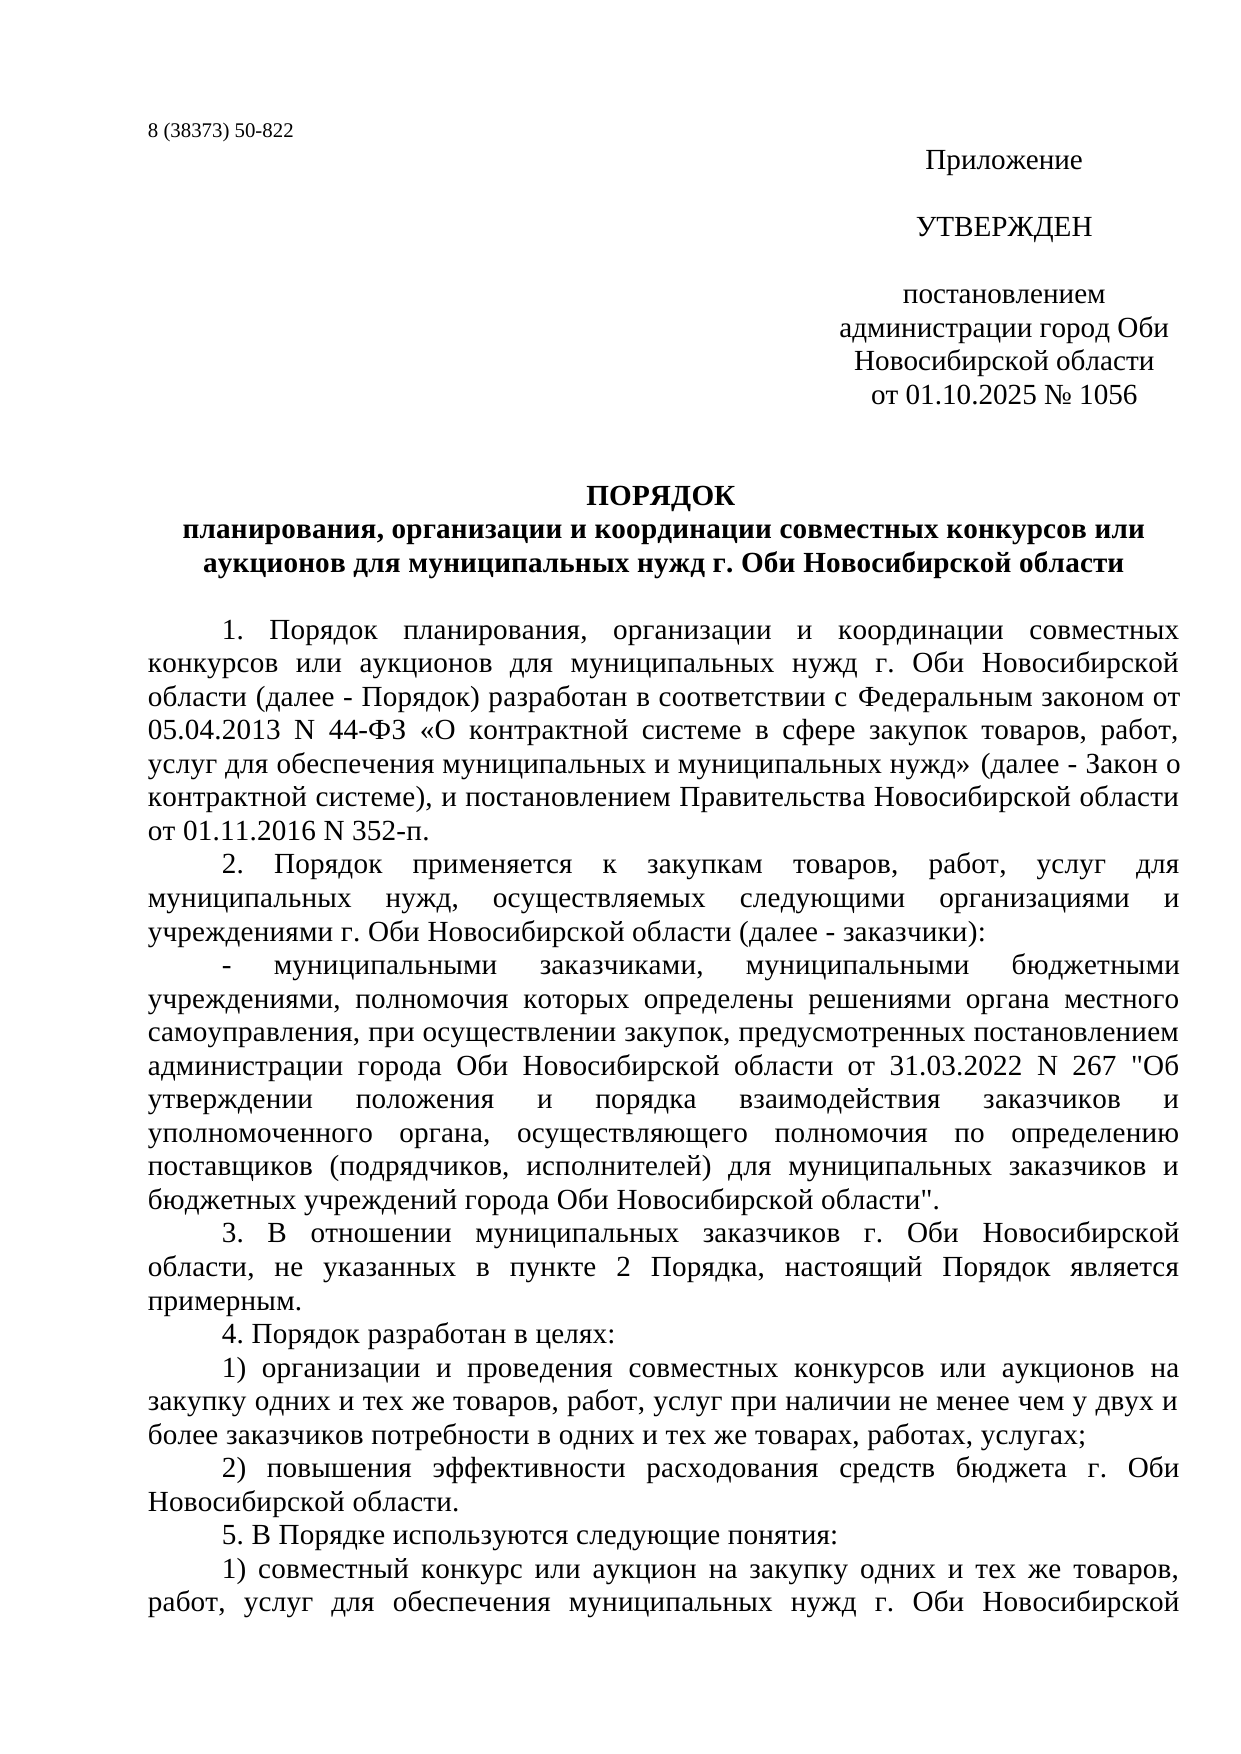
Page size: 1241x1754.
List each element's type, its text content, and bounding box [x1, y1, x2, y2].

text 8 (38373) 50-822 [148, 118, 1181, 142]
text 1) организации и проведения совместных конкурсов или аукционов на закупку одних и тех же товаров, работ, услуг при наличии не менее чем у двух и более заказчиков потребности в одних и тех же товарах, работах, услугах; [148, 1350, 1181, 1450]
text 3. В отношении муниципальных заказчиков г. Оби Новосибирской области, не указанных в пункте 2 Порядка, настоящий Порядок является примерным. [148, 1216, 1181, 1316]
text 2. Порядок применяется к закупкам товаров, работ, услуг для муниципальных нужд, осуществляемых следующими организациями и учреждениями г. Оби Новосибирской области (далее - заказчики): [148, 847, 1181, 947]
text администрации город Оби [148, 310, 1181, 343]
text 4. Порядок разработан в целях: [148, 1316, 1181, 1350]
text Приложение [148, 142, 1181, 176]
text Новосибирской области [148, 343, 1181, 377]
text УТВЕРЖДЕН [148, 209, 1181, 243]
text постановлением [148, 276, 1181, 310]
text 1. Порядок планирования, организации и координации совместных конкурсов или аукционов для муниципальных нужд г. Оби Новосибирской области (далее - Порядок) разработан в соответствии с Федеральным законом от 05.04.2013 N 44-ФЗ «О контрактной системе в сфере закупок товаров, работ, услуг для обеспечения муниципальных и муниципальных нужд» (далее - Закон о контрактной системе), и постановлением Правительства Новосибирской области от 01.11.2016 N 352-п. [148, 612, 1181, 847]
text 2) повышения эффективности расходования средств бюджета г. Оби Новосибирской области. [148, 1450, 1181, 1517]
text от 01.10.2025 № 1056 [148, 377, 1181, 411]
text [148, 1551, 1181, 1618]
text 5. В Порядке используются следующие понятия: [148, 1517, 1181, 1551]
text - муниципальными заказчиками, муниципальными бюджетными учреждениями, полномочия которых определены решениями органа местного самоуправления, при осуществлении закупок, предусмотренных постановлением администрации города Оби Новосибирской области от 31.03.2022 N 267 "Об утверждении положения и порядка взаимодействия заказчиков и уполномоченного органа, осуществляющего полномочия по определению поставщиков (подрядчиков, исполнителей) для муниципальных заказчиков и бюджетных учреждений города Оби Новосибирской области". [148, 947, 1181, 1216]
text ПОРЯДОК планирования, организации и координации совместных конкурсов или аукционов для муниципальных нужд г. Оби Новосибирской области [148, 478, 1181, 578]
